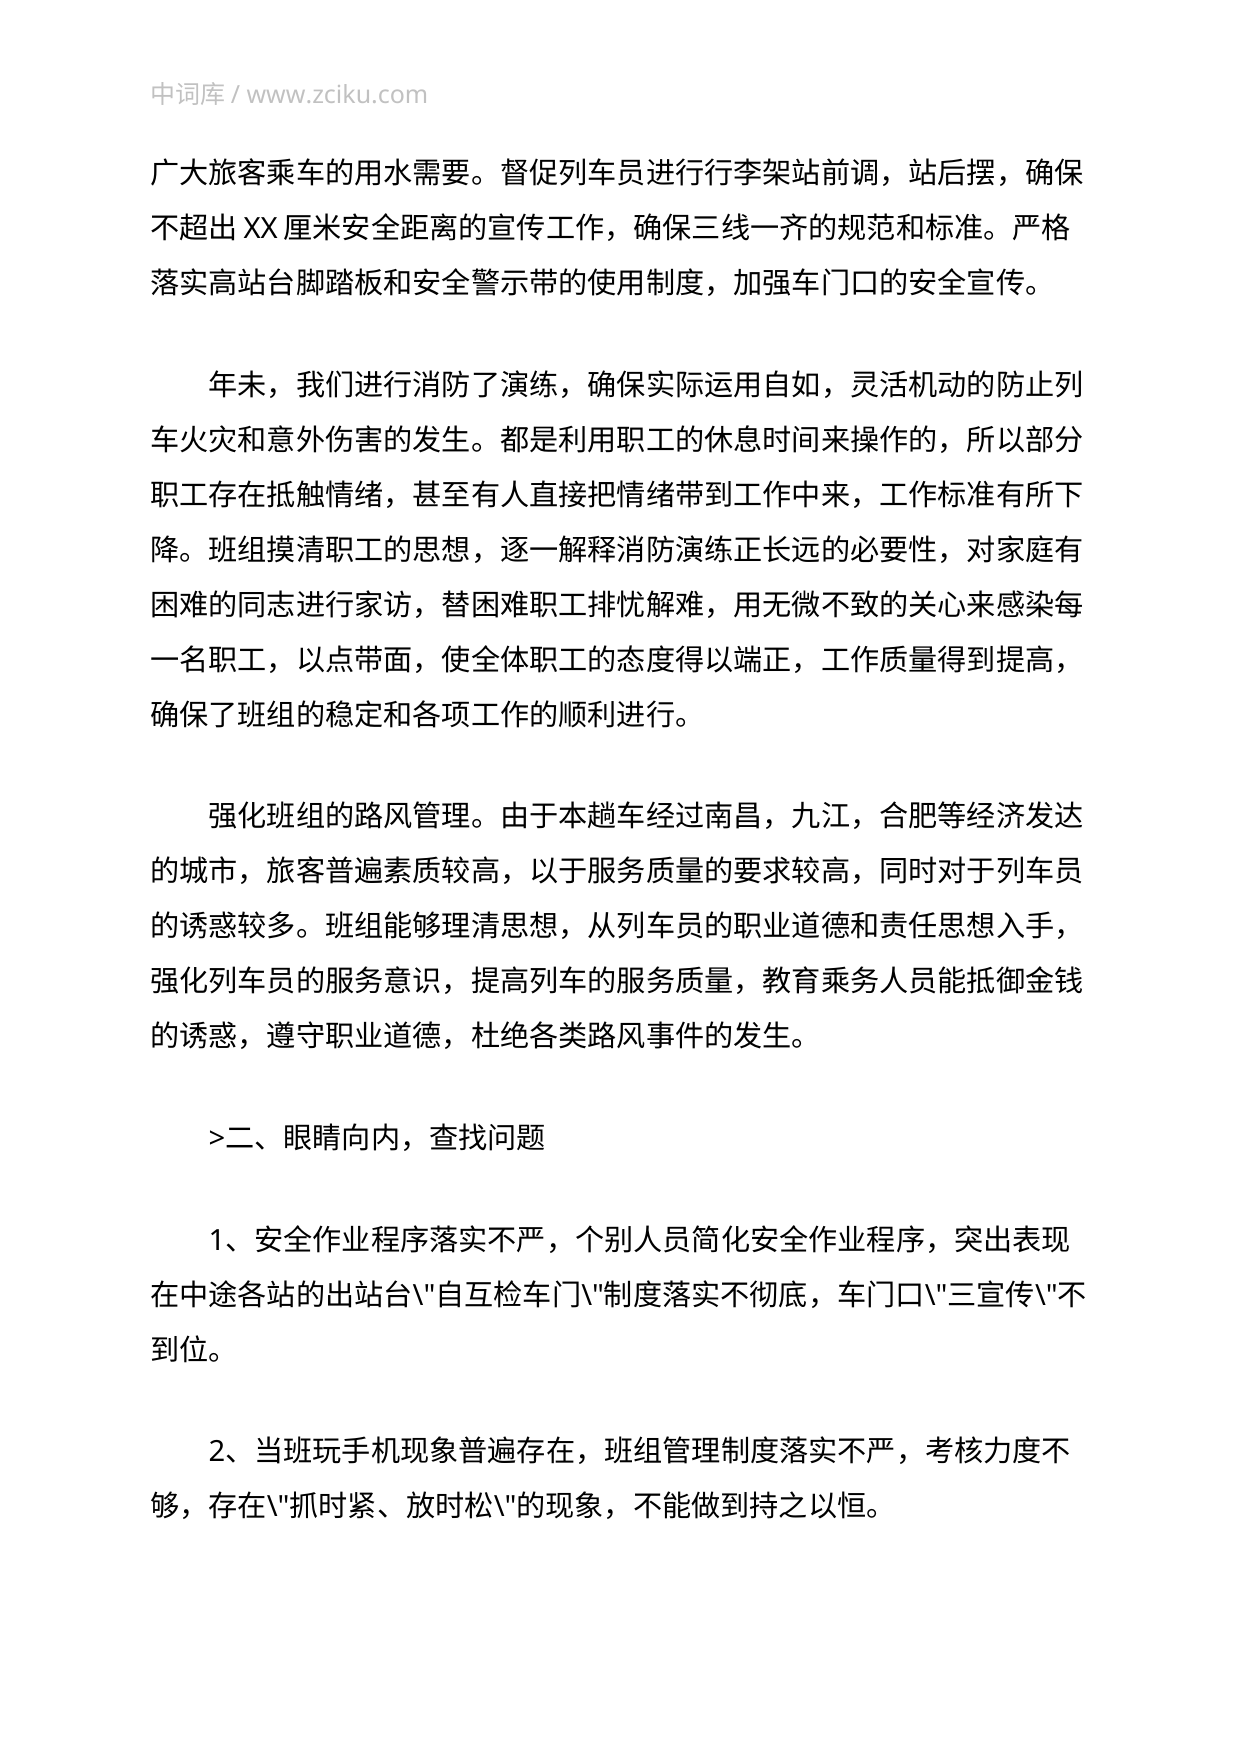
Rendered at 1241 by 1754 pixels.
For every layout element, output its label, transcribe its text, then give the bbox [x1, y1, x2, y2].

text 1、安全作业程序落实不严，个别人员简化安全作业程序，突出表现在中途各站的出站台\"自互检车门\"制度落实不彻底，车门口\"三宣传\"不到位。 [150, 1216, 1090, 1368]
text 强化班组的路风管理。由于本趟车经过南昌，九江，合肥等经济发达的城市，旅客普遍素质较高，以于服务质量的要求较高，同时对于列车员的诱惑较多。班组能够理清思想，从列车员的职业道德和责任思想入手，强化列车员的服务意识，提高列车的服务质量，教育乘务人员能抵御金钱的诱惑，遵守职业道德，杜绝各类路风事件的发生。 [150, 793, 1090, 1055]
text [150, 150, 1090, 302]
text 2、当班玩手机现象普遍存在，班组管理制度落实不严，考核力度不够，存在\"抓时紧、放时松\"的现象，不能做到持之以恒。 [150, 1428, 1090, 1525]
text 年未，我们进行消防了演练，确保实际运用自如，灵活机动的防止列车火灾和意外伤害的发生。都是利用职工的休息时间来操作的，所以部分职工存在抵触情绪，甚至有人直接把情绪带到工作中来，工作标准有所下降。班组摸清职工的思想，逐一解释消防演练正长远的必要性，对家庭有困难的同志进行家访，替困难职工排忧解难，用无微不致的关心来感染每一名职工，以点带面，使全体职工的态度得以端正，工作质量得到提高，确保了班组的稳定和各项工作的顺利进行。 [150, 362, 1090, 733]
text >二、眼睛向内，查找问题 [150, 1114, 1090, 1157]
